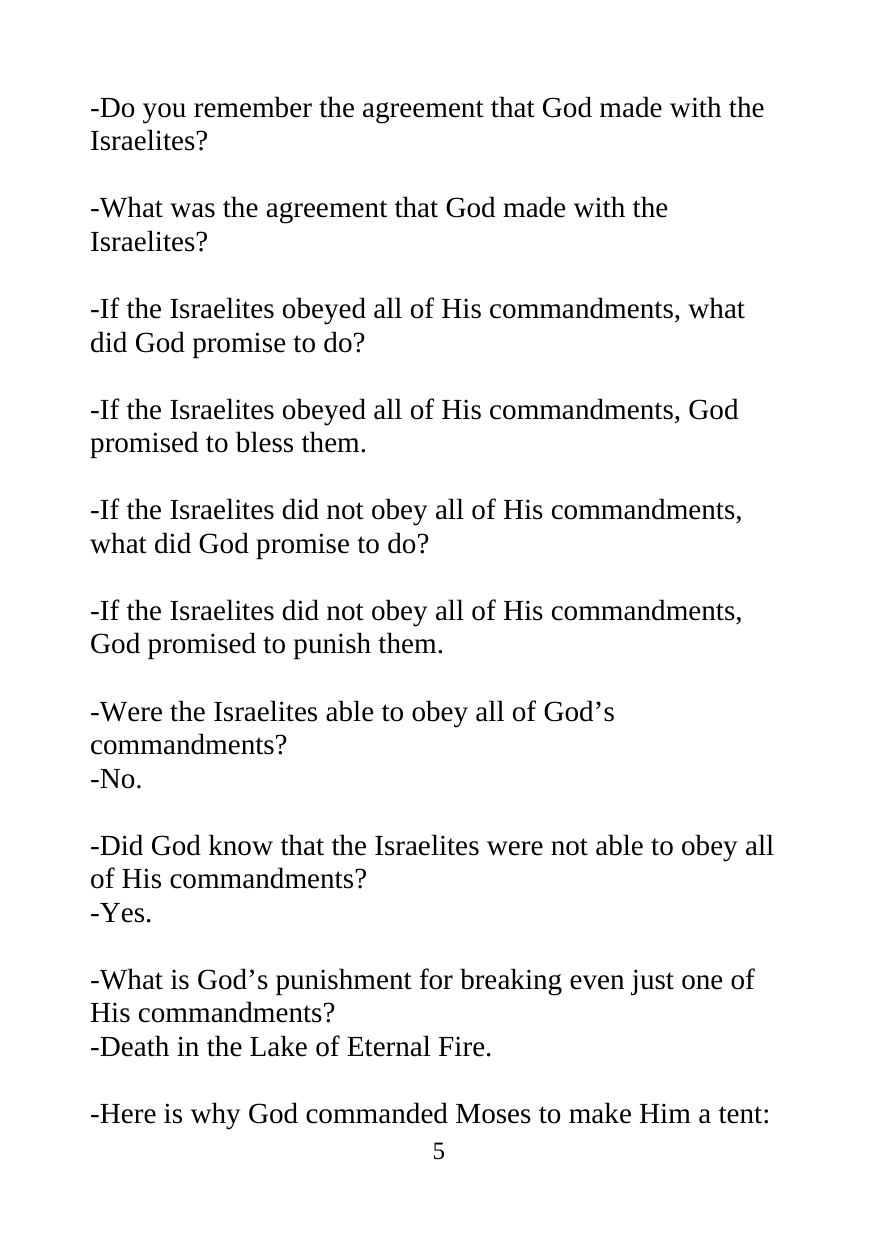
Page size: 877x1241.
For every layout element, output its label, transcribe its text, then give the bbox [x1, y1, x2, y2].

text -What was the agreement that God made with the Israelites? [90, 191, 787, 258]
text -Here is why God commanded Moses to make Him a tent: [90, 1096, 787, 1130]
text -Were the Israelites able to obey all of God’s commandments? [90, 694, 787, 761]
text -No. [90, 761, 787, 794]
text -Yes. [90, 895, 787, 928]
text -Do you remember the agreement that God made with the Israelites? [90, 90, 787, 157]
text -If the Israelites obeyed all of His commandments, God promised to bless them. [90, 392, 787, 459]
text -If the Israelites did not obey all of His commandments, God promised to punish them. [90, 593, 787, 660]
text -What is God’s punishment for breaking even just one of His commandments? [90, 962, 787, 1029]
text -If the Israelites did not obey all of His commandments, what did God promise to do? [90, 492, 787, 559]
text -If the Israelites obeyed all of His commandments, what did God promise to do? [90, 291, 787, 358]
text -Did God know that the Israelites were not able to obey all of His commandments? [90, 828, 787, 895]
text -Death in the Lake of Eternal Fire. [90, 1029, 787, 1063]
